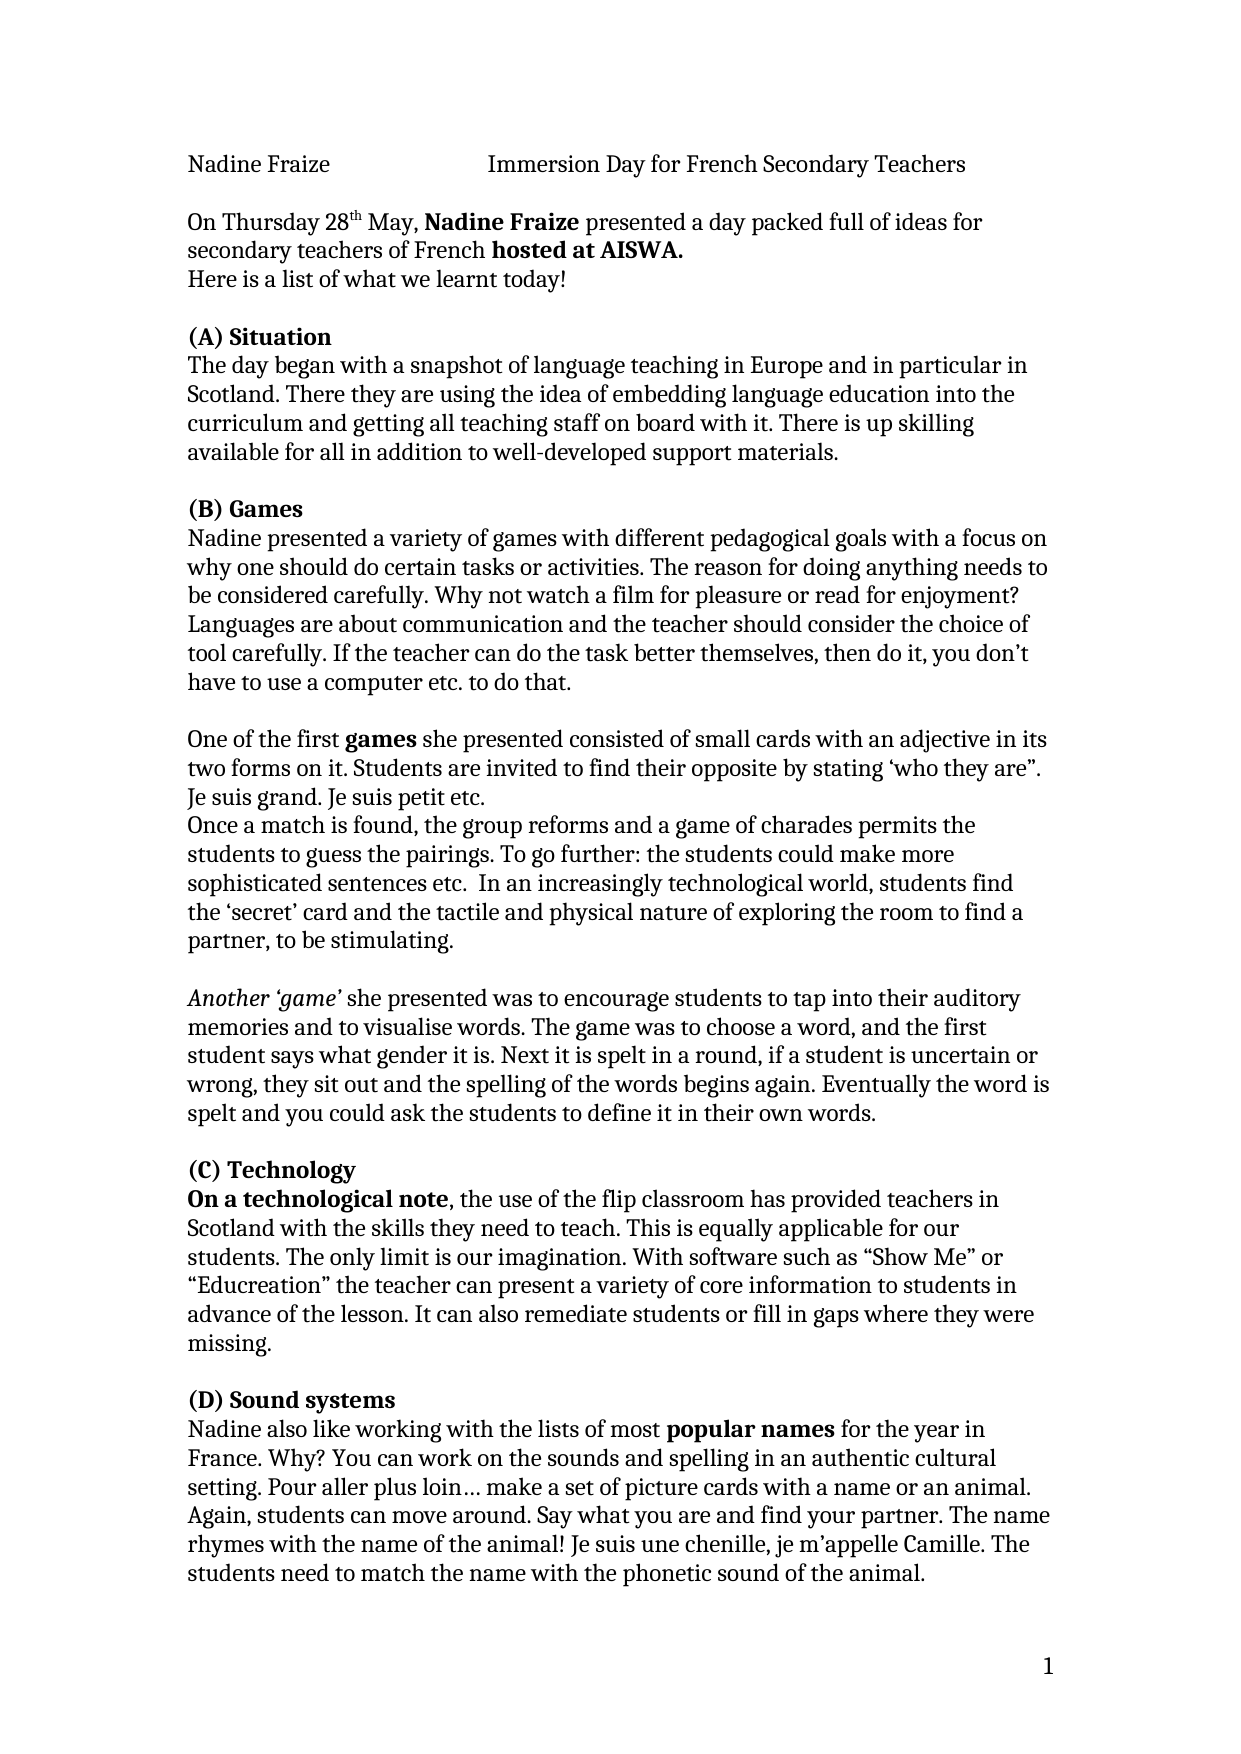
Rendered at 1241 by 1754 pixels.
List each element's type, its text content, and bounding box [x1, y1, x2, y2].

text On Thursday 28th May, Nadine Fraize presented a day packed full of ideas for secondary teachers of French hosted at AISWA. [187, 207, 1053, 265]
text (A) Situation [187, 322, 1053, 351]
text Another ‘game’ she presented was to encourage students to tap into their auditory memories and to visualise words. The game was to choose a word, and the first student says what gender it is. Next it is spelt in a round, if a student is uncertain or wrong, they sit out and the spelling of the words begins again. Eventually the word is spelt and you could ask the students to define it in their own words. [187, 984, 1053, 1127]
text Nadine Fraize Immersion Day for French Secondary Teachers [187, 150, 1053, 179]
text (B) Games [187, 495, 1053, 524]
text Nadine also like working with the lists of most popular names for the year in France. Why? You can work on the sounds and spelling in an authentic cultural setting. Pour aller plus loin… make a set of picture cards with a name or an animal. Again, students can move around. Say what you are and find your partner. The name rhymes with the name of the animal! Je suis une chenille, je m’appelle Camille. The students need to match the name with the phonetic sound of the animal. [187, 1415, 1053, 1587]
text Here is a list of what we learnt today! [187, 265, 1053, 294]
text On a technological note, the use of the flip classroom has provided teachers in Scotland with the skills they need to teach. This is equally applicable for our students. The only limit is our imagination. With software such as “Show Me” or “Educreation” the teacher can present a variety of core information to students in advance of the lesson. It can also remediate students or fill in gaps where they were missing. [187, 1185, 1053, 1357]
text (C) Technology [187, 1156, 1053, 1185]
text One of the first games she presented consisted of small cards with an adjective in its two forms on it. Students are invited to find their opposite by stating ‘who they are”. Je suis grand. Je suis petit etc. [187, 725, 1053, 811]
text Once a match is found, the group reforms and a game of charades permits the students to guess the pairings. To go further: the students could make more sophisticated sentences etc. In an increasingly technological world, students find the ‘secret’ card and the tactile and physical nature of exploring the room to find a partner, to be stimulating. [187, 811, 1053, 955]
text The day began with a snapshot of language teaching in Europe and in particular in Scotland. There they are using the idea of embedding language education into the curriculum and getting all teaching staff on board with it. There is up skilling available for all in addition to well-developed support materials. [187, 351, 1053, 466]
text Nadine presented a variety of games with different pedagogical goals with a focus on why one should do certain tasks or activities. The reason for doing anything needs to be considered carefully. Why not watch a film for pleasure or read for enjoyment? Languages are about communication and the teacher should consider the choice of tool carefully. If the teacher can do the task better themselves, then do it, you don’t have to use a computer etc. to do that. [187, 524, 1053, 696]
text (D) Sound systems [187, 1386, 1053, 1415]
